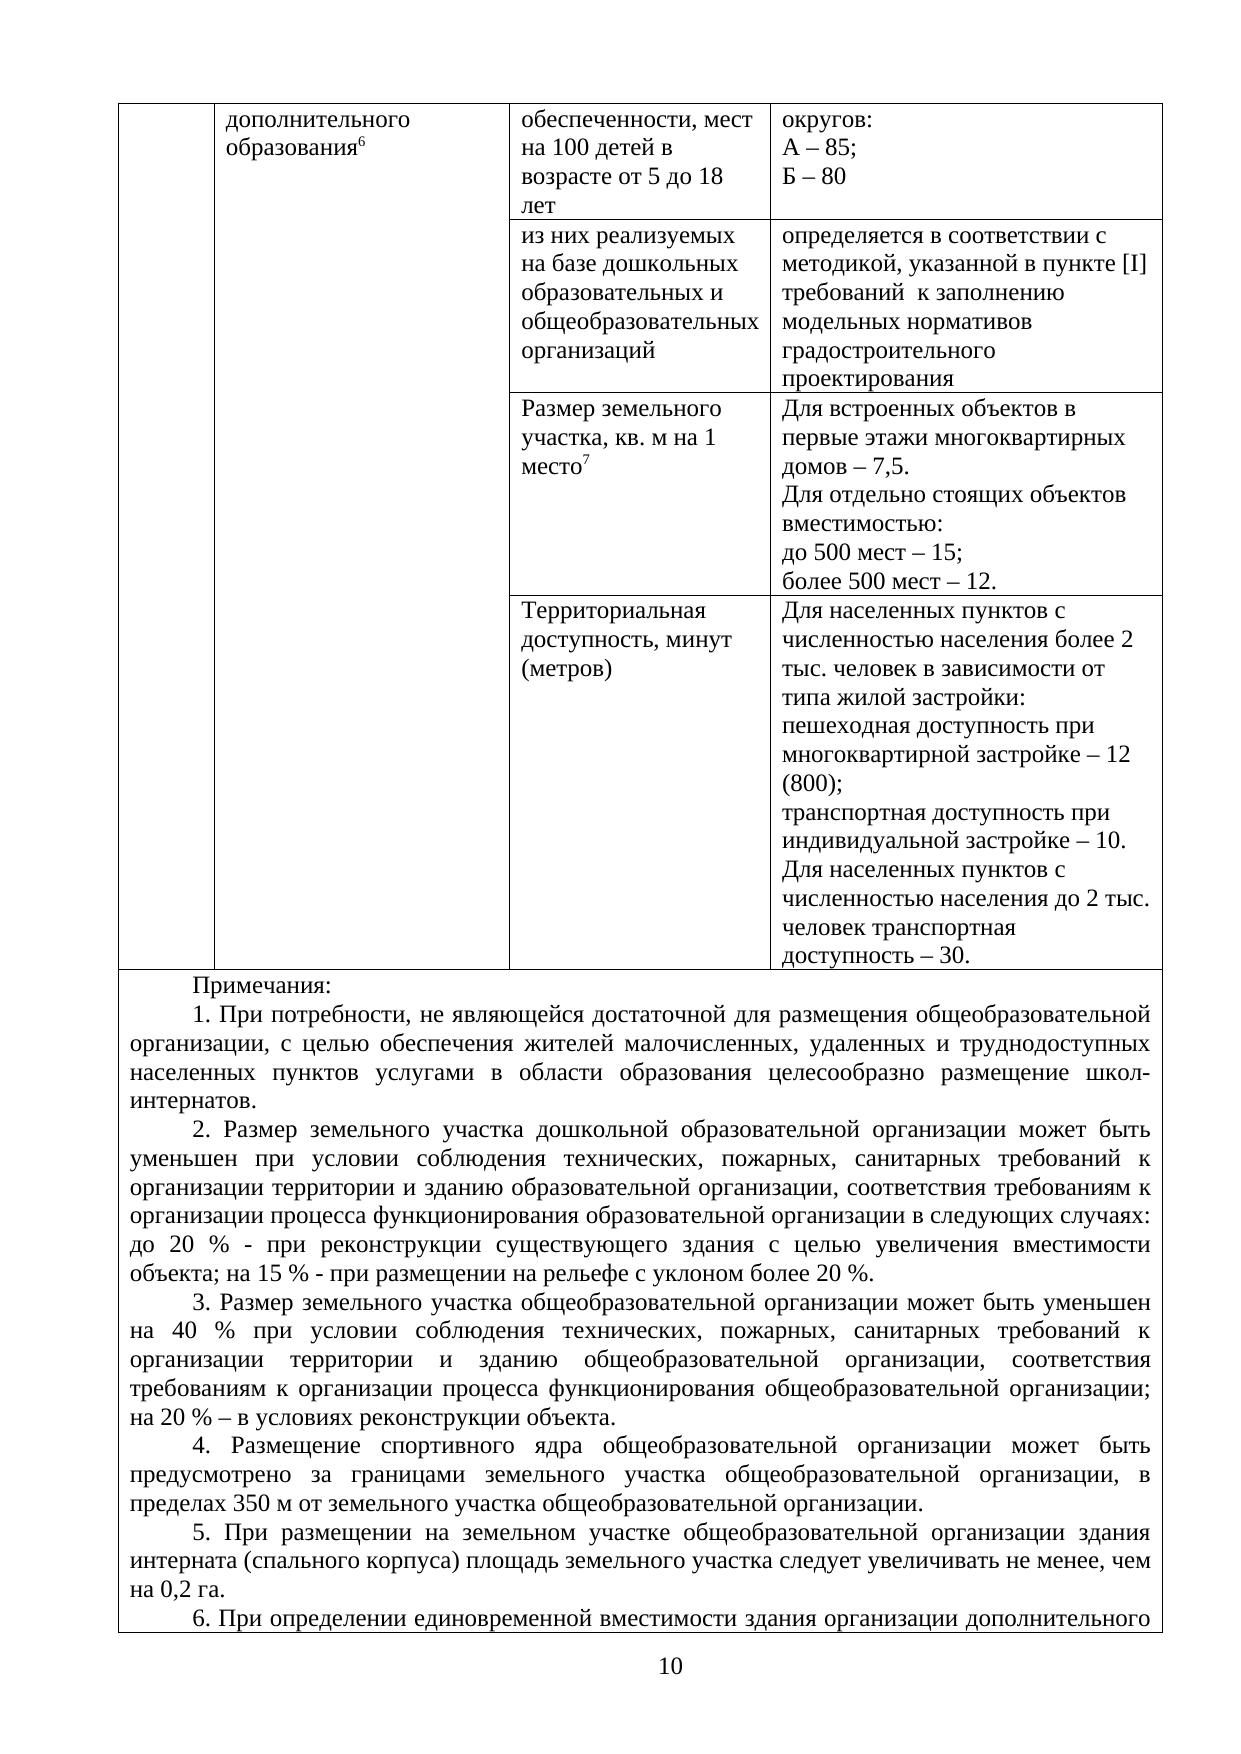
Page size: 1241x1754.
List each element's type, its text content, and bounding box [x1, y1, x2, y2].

table_cell Территориальная доступность, минут (метров) [510, 596, 770, 969]
table_cell Для встроенных объектов в первые этажи многоквартирных домов – 7,5. Для отдельно стоящих объектов вместимостью: до 500 мест – 15; более 500 мест – 12. [771, 393, 1162, 594]
table_cell Размер земельного участка, кв. м на 1 место7 [510, 393, 770, 594]
table_cell из них реализуемых на базе дошкольных образовательных и общеобразовательных организаций [510, 220, 770, 392]
table_cell 4 [119, 104, 214, 969]
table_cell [215, 104, 509, 969]
table_cell определяется в соответствии с методикой, указанной в пункте [I] требований к заполнению модельных нормативов градостроительного проектирования [771, 220, 1162, 392]
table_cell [119, 970, 1162, 1632]
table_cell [510, 104, 770, 219]
table_cell Для населенных пунктов с численностью населения более 2 тыс. человек в зависимости от типа жилой застройки: пешеходная доступность при многоквартирной застройке – 12 (800); транспортная доступность при индивидуальной застройке – 10. Для населенных пунктов с численностью населения до 2 тыс. человек транспортная доступность – 30. [771, 596, 1162, 969]
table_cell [771, 104, 1162, 219]
